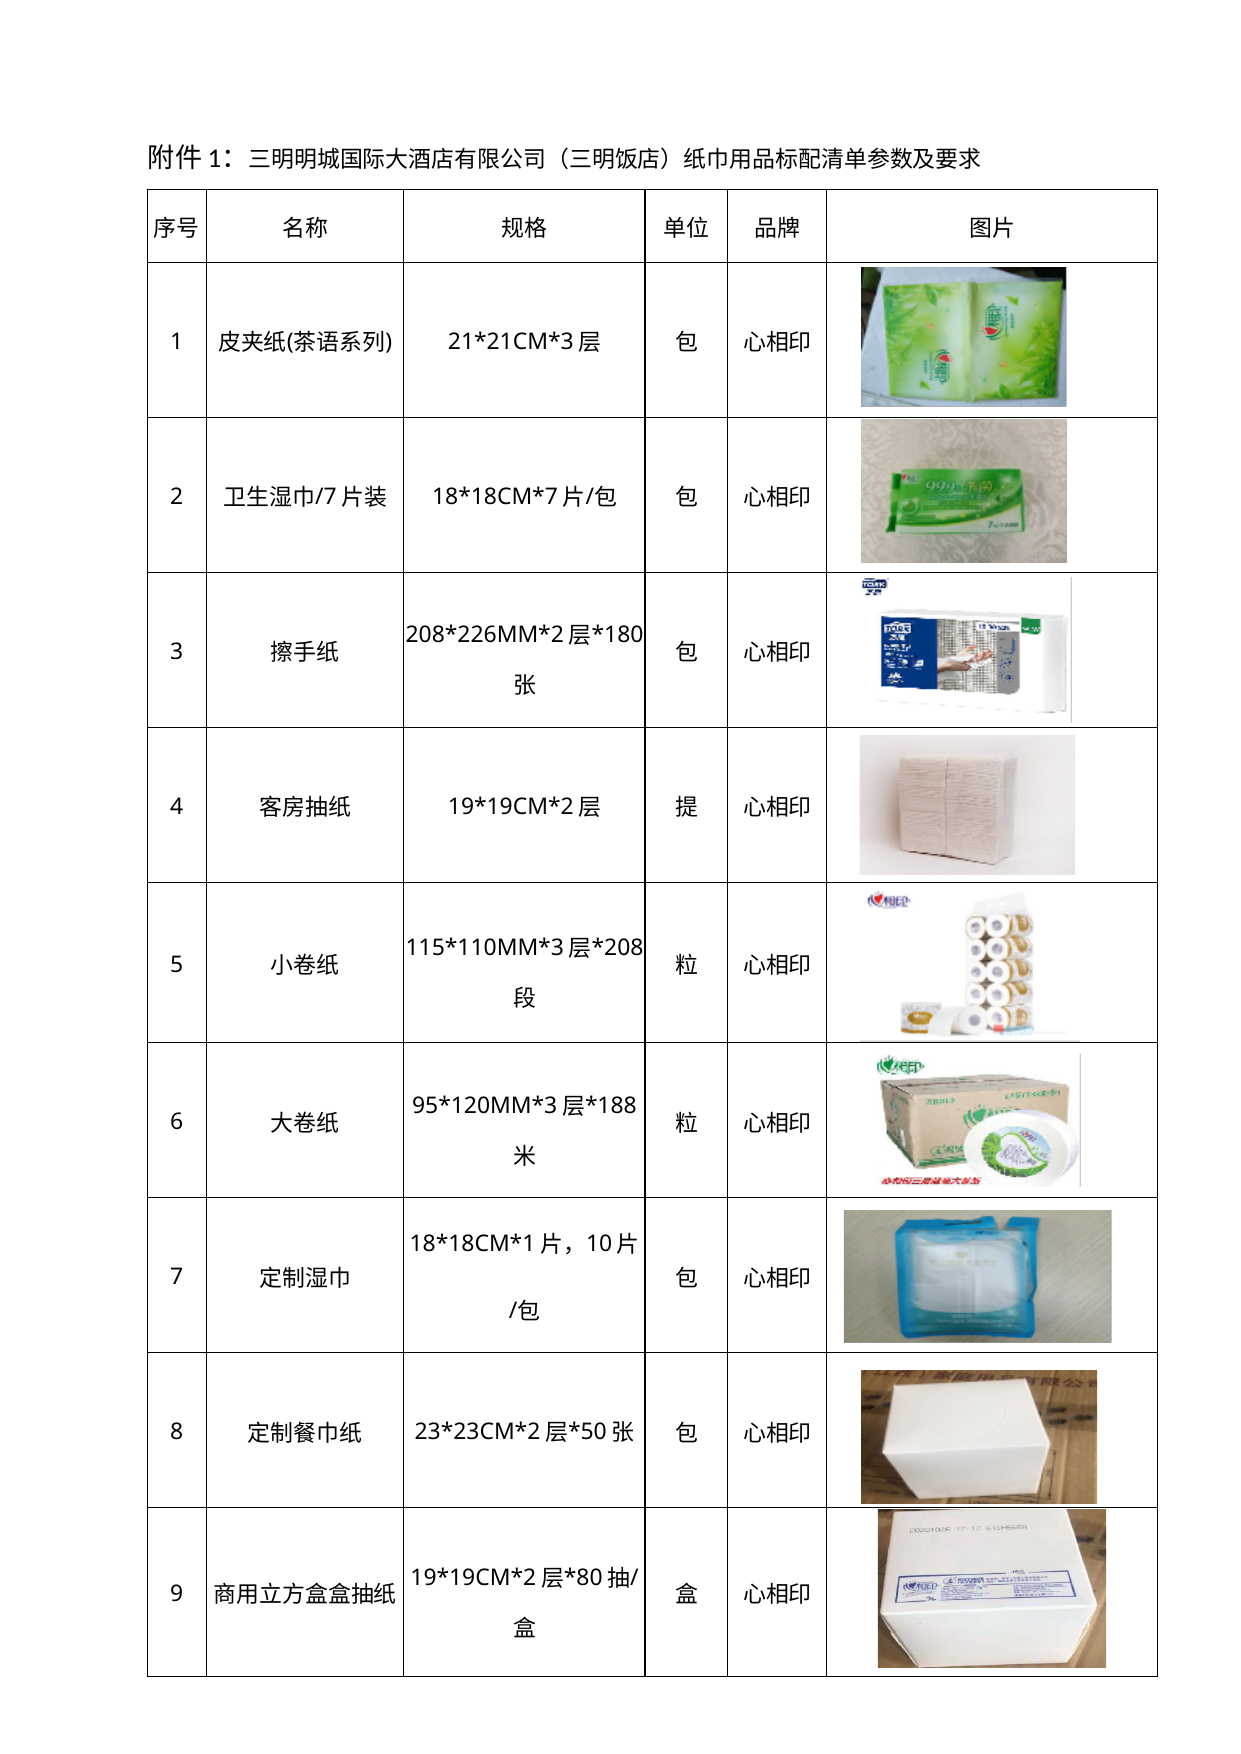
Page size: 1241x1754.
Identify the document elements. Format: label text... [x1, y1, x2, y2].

table_cell 208*226MM*2层*180张 [404, 573, 644, 727]
table_cell 心相印 [728, 1353, 826, 1507]
picture [859, 735, 1076, 875]
table_cell 心相印 [728, 1198, 826, 1352]
picture [861, 267, 1068, 408]
table_cell 心相印 [728, 573, 826, 727]
table_cell 包 [646, 263, 727, 417]
table_cell [827, 1353, 1157, 1507]
picture [855, 577, 1073, 723]
table_cell 皮夹纸(茶语系列) [207, 263, 403, 417]
table_cell 大卷纸 [207, 1043, 403, 1197]
table_cell 心相印 [728, 1043, 826, 1197]
picture [843, 1210, 1113, 1344]
table_cell 粒 [646, 1043, 727, 1197]
table_cell 18*18CM*1片，10片/包 [404, 1198, 644, 1352]
table_cell 包 [646, 1353, 727, 1507]
table_cell 21*21CM*3层 [404, 263, 644, 417]
table_cell [827, 1198, 1157, 1352]
table_cell 19*19CM*2层*80抽/盒 [404, 1508, 644, 1676]
table_cell 盒 [646, 1508, 727, 1676]
table_header 名称 [207, 190, 403, 262]
text 附件1：三明明城国际大酒店有限公司（三明饭店）纸巾用品标配清单参数及要求 [148, 122, 1093, 189]
table_cell 4 [148, 728, 206, 882]
table_cell 23*23CM*2层*50张 [404, 1353, 644, 1507]
table_cell 115*110MM*3层*208段 [404, 883, 644, 1042]
table_cell [827, 728, 1157, 882]
picture [859, 887, 1080, 1043]
table_header 规格 [404, 190, 644, 262]
picture [861, 1370, 1098, 1504]
table_cell 8 [148, 1353, 206, 1507]
table_cell 心相印 [728, 263, 826, 417]
picture [861, 419, 1067, 563]
table_cell 5 [148, 883, 206, 1042]
table_cell 心相印 [728, 1508, 826, 1676]
table_cell 3 [148, 573, 206, 727]
table_cell 定制湿巾 [207, 1198, 403, 1352]
table_cell 心相印 [728, 418, 826, 572]
table_cell [827, 1508, 1157, 1676]
table_header 品牌 [728, 190, 826, 262]
table_header 单位 [646, 190, 727, 262]
table_cell 9 [148, 1508, 206, 1676]
table_cell 擦手纸 [207, 573, 403, 727]
picture [877, 1509, 1107, 1668]
table_cell 包 [646, 418, 727, 572]
table_cell [827, 263, 1157, 417]
table_cell 定制餐巾纸 [207, 1353, 403, 1507]
table_cell 95*120MM*3层*188米 [404, 1043, 644, 1197]
table_cell 客房抽纸 [207, 728, 403, 882]
table_cell 18*18CM*7片/包 [404, 418, 644, 572]
picture [876, 1054, 1082, 1187]
table_header 序号 [148, 190, 206, 262]
table_cell 包 [646, 1198, 727, 1352]
table_cell 19*19CM*2层 [404, 728, 644, 882]
table_cell 小卷纸 [207, 883, 403, 1042]
table_cell [827, 418, 1157, 572]
table_cell [827, 1043, 1157, 1197]
table_cell 包 [646, 573, 727, 727]
table_cell 心相印 [728, 883, 826, 1042]
table_cell [827, 883, 1157, 1042]
table_header 图片 [827, 190, 1157, 262]
table_cell 商用立方盒盒抽纸 [207, 1508, 403, 1676]
table_cell 粒 [646, 883, 727, 1042]
table_cell 6 [148, 1043, 206, 1197]
table_cell 2 [148, 418, 206, 572]
table_cell 提 [646, 728, 727, 882]
table_cell 卫生湿巾/7片装 [207, 418, 403, 572]
table_cell [827, 573, 1157, 727]
table_cell 1 [148, 263, 206, 417]
table_cell 7 [148, 1198, 206, 1352]
table_cell 心相印 [728, 728, 826, 882]
